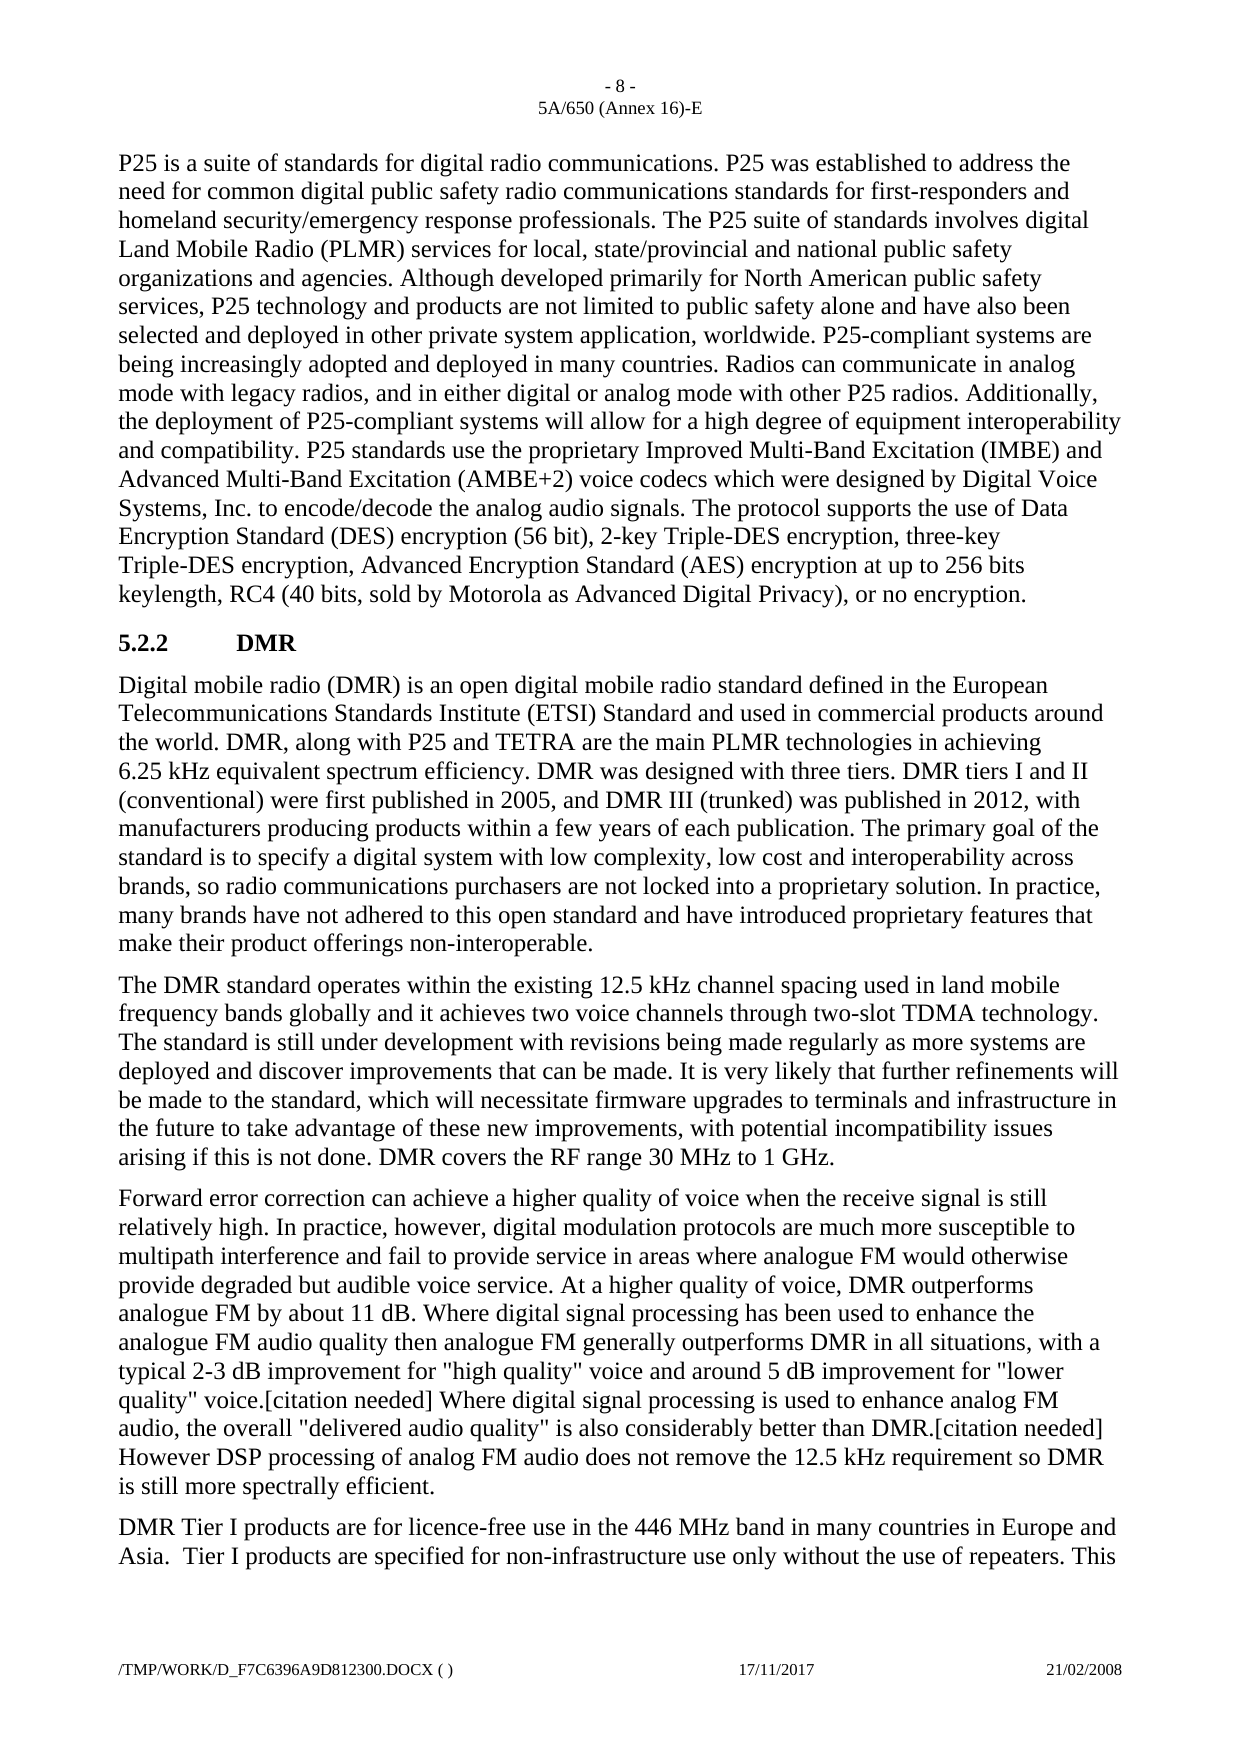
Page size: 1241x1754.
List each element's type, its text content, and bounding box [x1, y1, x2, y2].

subtitle 5.2.2 DMR [118, 628, 1122, 657]
text The DMR standard operates within the existing 12.5 kHz channel spacing used in land mobile frequency bands globally and it achieves two voice channels through two-slot TDMA technology. The standard is still under development with revisions being made regularly as more systems are deployed and discover improvements that can be made. It is very likely that further refinements will be made to the standard, which will necessitate firmware upgrades to terminals and infrastructure in the future to take advantage of these new improvements, with potential incompatibility issues arising if this is not done. DMR covers the RF range 30 MHz to 1 GHz. [118, 970, 1122, 1171]
text P25 is a suite of standards for digital radio communications. P25 was established to address the need for common digital public safety radio communications standards for first-responders and homeland security/emergency response professionals. The P25 suite of standards involves digital Land Mobile Radio (PLMR) services for local, state/provincial and national public safety organizations and agencies. Although developed primarily for North American public safety services, P25 technology and products are not limited to public safety alone and have also been selected and deployed in other private system application, worldwide. P25-compliant systems are being increasingly adopted and deployed in many countries. Radios can communicate in analog mode with legacy radios, and in either digital or analog mode with other P25 radios. Additionally, the deployment of P25-compliant systems will allow for a high degree of equipment interoperability and compatibility. P25 standards use the proprietary Improved Multi-Band Excitation (IMBE) and Advanced Multi-Band Excitation (AMBE+2) voice codecs which were designed by Digital Voice Systems, Inc. to encode/decode the analog audio signals. The protocol supports the use of Data Encryption Standard (DES) encryption (56 bit), 2-key Triple-DES encryption, three-key Triple-DES encryption, Advanced Encryption Standard (AES) encryption at up to 256 bits keylength, RC4 (40 bits, sold by Motorola as Advanced Digital Privacy), or no encryption. [118, 148, 1122, 608]
text Forward error correction can achieve a higher quality of voice when the receive signal is still relatively high. In practice, however, digital modulation protocols are much more susceptible to multipath interference and fail to provide service in areas where analogue FM would otherwise provide degraded but audible voice service. At a higher quality of voice, DMR outperforms analogue FM by about 11 dB. Where digital signal processing has been used to enhance the analogue FM audio quality then analogue FM generally outperforms DMR in all situations, with a typical 2-3 dB improvement for "high quality" voice and around 5 dB improvement for "lower quality" voice.[citation needed] Where digital signal processing is used to enhance analog FM audio, the overall "delivered audio quality" is also considerably better than DMR.[citation needed] However DSP processing of analog FM audio does not remove the 12.5 kHz requirement so DMR is still more spectrally efficient. [118, 1183, 1122, 1500]
text Digital mobile radio (DMR) is an open digital mobile radio standard defined in the European Telecommunications Standards Institute (ETSI) Standard and used in commercial products around the world. DMR, along with P25 and TETRA are the main PLMR technologies in achieving 6.25 kHz equivalent spectrum efficiency. DMR was designed with three tiers. DMR tiers I and II (conventional) were first published in 2005, and DMR III (trunked) was published in 2012, with manufacturers producing products within a few years of each publication. The primary goal of the standard is to specify a digital system with low complexity, low cost and interoperability across brands, so radio communications purchasers are not locked into a proprietary solution. In practice, many brands have not adhered to this open standard and have introduced proprietary features that make their product offerings non-interoperable. [118, 670, 1122, 957]
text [118, 1512, 1122, 1570]
